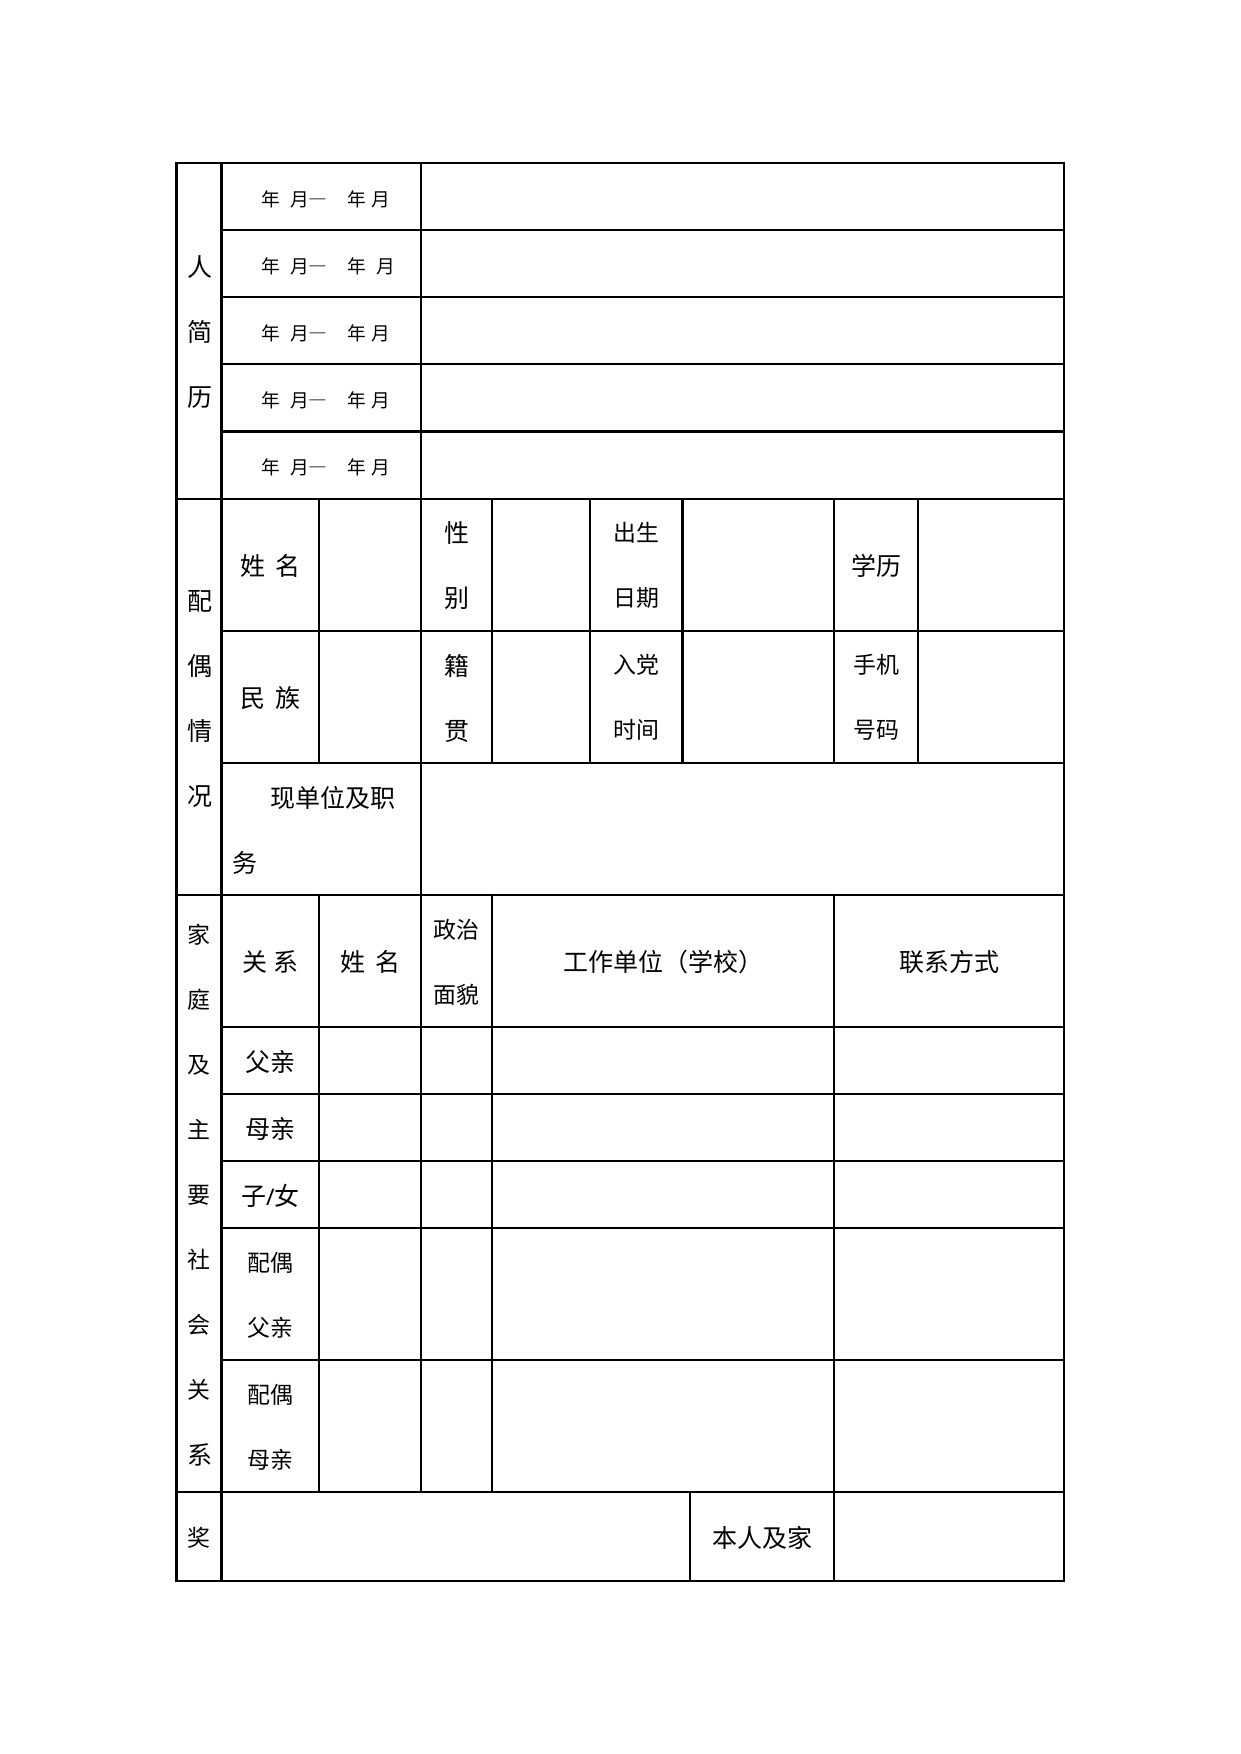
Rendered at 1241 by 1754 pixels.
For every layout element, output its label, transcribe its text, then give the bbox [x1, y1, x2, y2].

table_cell 父亲 [223, 1028, 318, 1093]
table_cell 联系方式 [835, 896, 1063, 1026]
table_cell [422, 433, 1063, 497]
table_cell [493, 1095, 833, 1160]
table_cell [223, 1493, 689, 1580]
table_cell 奖励情况 [178, 1493, 220, 1580]
table_cell [493, 1162, 833, 1227]
table_cell 姓 名 [223, 500, 318, 629]
table_cell [919, 500, 1063, 629]
table_cell [835, 1493, 1063, 1580]
table_cell 手机 号码 [835, 632, 917, 762]
table_cell 年 月— 年 月 [223, 433, 420, 497]
table_cell 性别 [422, 500, 491, 629]
table_cell [422, 164, 1063, 229]
table_cell [422, 1028, 491, 1093]
table_cell 民 族 [223, 632, 318, 762]
table_cell 配偶 母亲 [223, 1361, 318, 1491]
table_cell 现单位及职务 [223, 764, 420, 894]
table_cell [835, 1229, 1063, 1359]
table_cell [835, 1095, 1063, 1160]
table_cell 年 月— 年 月 [223, 298, 420, 363]
table_cell 关 系 [223, 896, 318, 1026]
table_cell [835, 1162, 1063, 1227]
table_cell 年 月— 年 月 [223, 231, 420, 296]
table_cell [422, 231, 1063, 296]
table_cell [320, 1028, 420, 1093]
table_cell [422, 365, 1063, 430]
table_cell [320, 500, 420, 629]
table_cell [684, 500, 833, 629]
table_cell [422, 764, 1063, 894]
table_cell [493, 1229, 833, 1359]
table_cell 学历 [835, 500, 917, 629]
table_cell 个人 简历 [178, 164, 220, 497]
table_cell [422, 1229, 491, 1359]
table_cell 政治 面貌 [422, 896, 491, 1026]
table_cell [320, 1095, 420, 1160]
table_cell [422, 1162, 491, 1227]
table_cell 配偶 父亲 [223, 1229, 318, 1359]
table_cell [835, 1028, 1063, 1093]
table_cell 年 月— 年 月 [223, 365, 420, 430]
table_cell 籍贯 [422, 632, 491, 762]
table_cell [493, 1361, 833, 1491]
table_cell 工作单位（学校） [493, 896, 833, 1026]
table_cell [320, 1361, 420, 1491]
table_cell 姓 名 [320, 896, 420, 1026]
table_cell 家庭及主要社会关系 [178, 896, 220, 1491]
table_cell [919, 632, 1063, 762]
table_cell [422, 1095, 491, 1160]
table_cell 本人及家庭主要成员有无遗传病史 [691, 1493, 833, 1580]
table_cell [422, 298, 1063, 363]
table_cell [684, 632, 833, 762]
table_cell [493, 632, 589, 762]
table_cell 年 月— 年 月 [223, 164, 420, 229]
table_cell 子/女 [223, 1162, 318, 1227]
table_cell [422, 1361, 491, 1491]
table_cell [835, 1361, 1063, 1491]
table_cell 母亲 [223, 1095, 318, 1160]
table_cell [320, 632, 420, 762]
table_cell [493, 1028, 833, 1093]
table_cell [320, 1229, 420, 1359]
table_cell [493, 500, 589, 629]
table_cell 配偶情况 [178, 500, 220, 894]
table_cell 入党 时间 [591, 632, 681, 762]
table_cell [320, 1162, 420, 1227]
table_cell 出生 日期 [591, 500, 681, 629]
